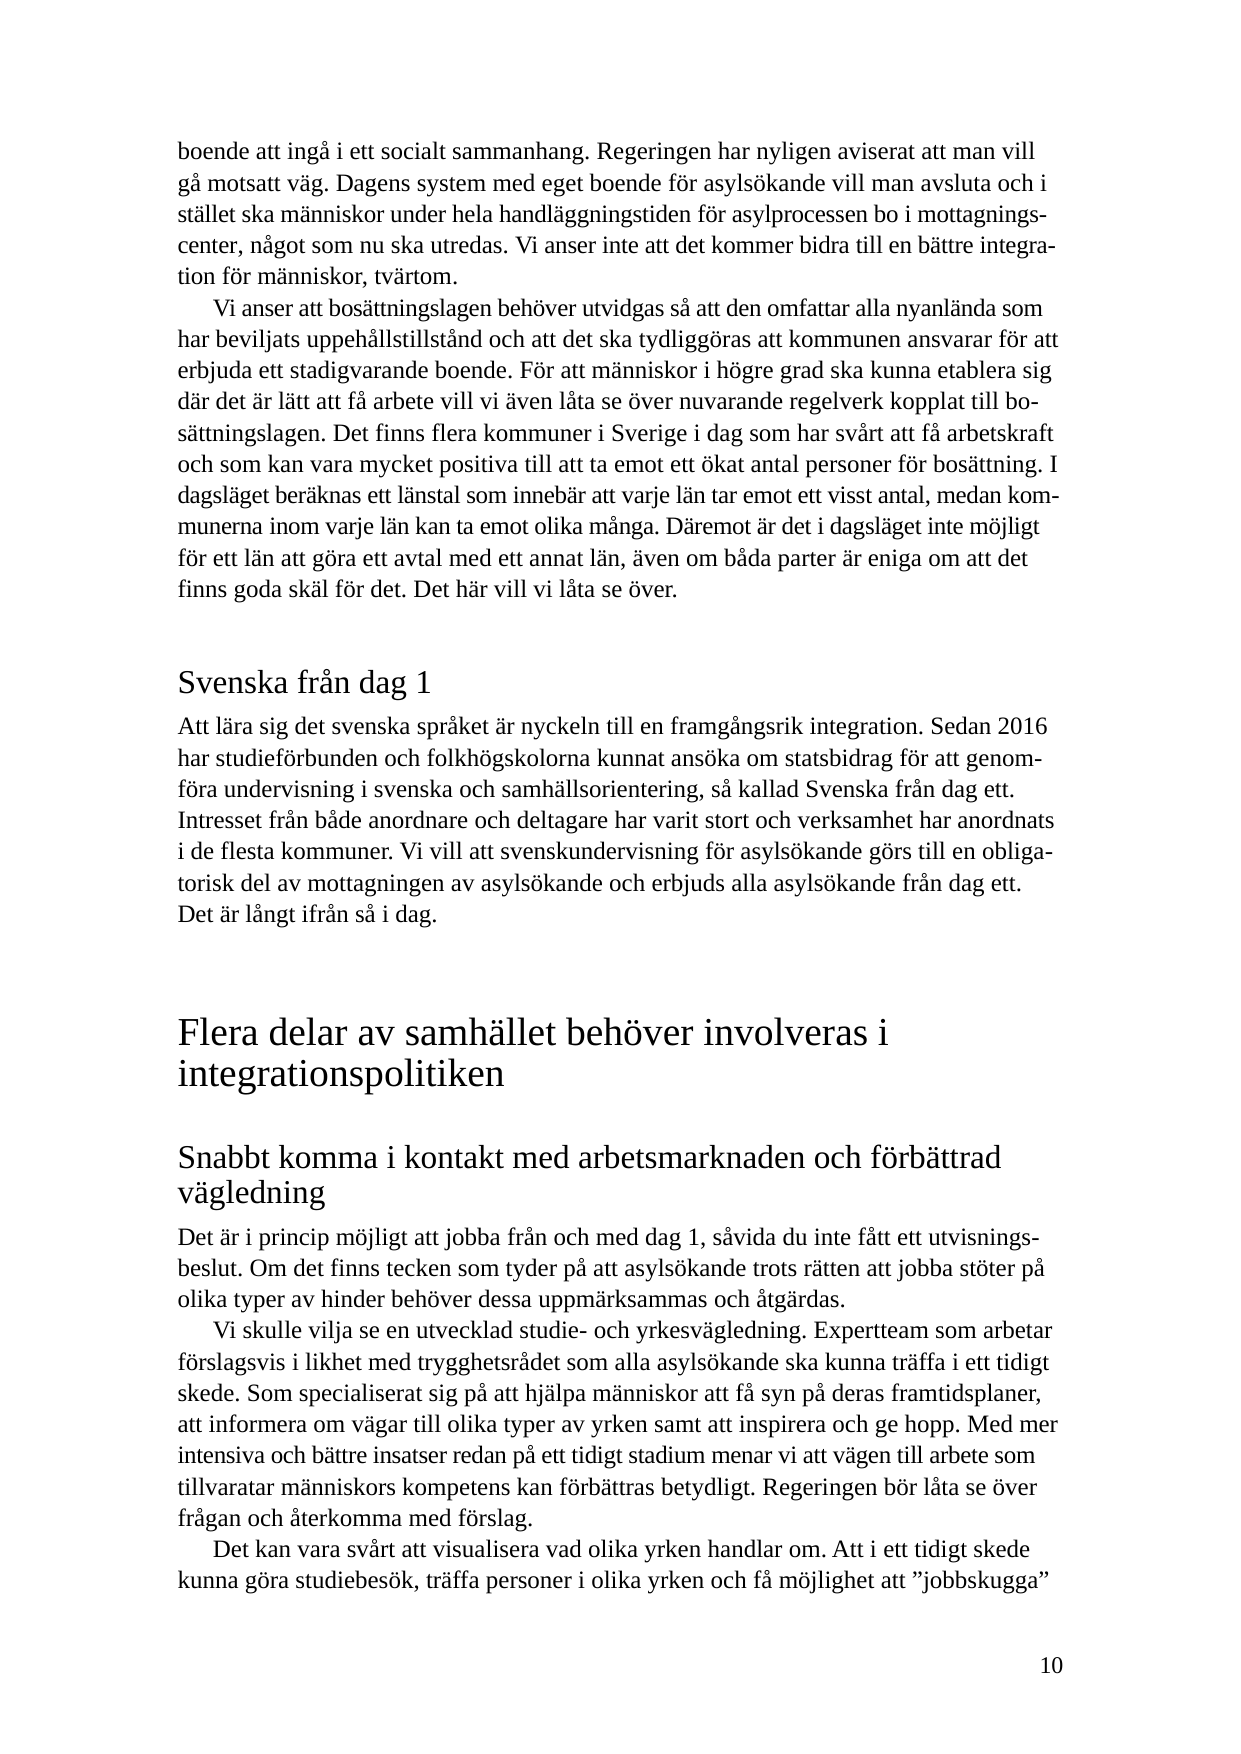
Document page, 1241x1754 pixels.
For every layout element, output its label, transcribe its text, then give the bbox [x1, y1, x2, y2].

text Att lära sig det svenska språket är nyckeln till en framgångsrik integration. Sedan 2016 har studieförbunden och folkhögskolorna kunnat ansöka om statsbidrag för att genomföra undervisning i svenska och samhällsorientering, så kallad Svenska från dag ett. Intresset från både anordnare och deltagare har varit stort och verksamhet har anordnats i de flesta kommuner. Vi vill att svenskundervisning för asylsökande görs till en obligatorisk del av mottagningen av asylsökande och erbjuds alla asylsökande från dag ett. Det är långt ifrån så i dag. [177, 709, 1063, 928]
subtitle Flera delar av samhället behöver involveras i integrationspolitiken [177, 1013, 1063, 1094]
subtitle Svenska från dag 1 [177, 665, 1063, 701]
subtitle Snabbt komma i kontakt med arbetsmarknaden och förbättrad vägledning [177, 1140, 1063, 1211]
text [177, 134, 1063, 290]
text Vi anser att bosättningslagen behöver utvidgas så att den omfattar alla nyanlända som har beviljats uppehållstillstånd och att det ska tydliggöras att kommunen ansvarar för att erbjuda ett stadigvarande boende. För att människor i högre grad ska kunna etablera sig där det är lätt att få arbete vill vi även låta se över nuvarande regelverk kopplat till bosättningslagen. Det finns flera kommuner i Sverige i dag som har svårt att få arbetskraft och som kan vara mycket positiva till att ta emot ett ökat antal personer för bosättning. I dagsläget beräknas ett länstal som innebär att varje län tar emot ett visst antal, medan kommunerna inom varje län kan ta emot olika många. Däremot är det i dagsläget inte möjligt för ett län att göra ett avtal med ett annat län, även om båda parter är eniga om att det finns goda skäl för det. Det här vill vi låta se över. [177, 290, 1063, 603]
text Det är i princip möjligt att jobba från och med dag 1, såvida du inte fått ett utvisningsbeslut. Om det finns tecken som tyder på att asylsökande trots rätten att jobba stöter på olika typer av hinder behöver dessa uppmärksammas och åtgärdas. [177, 1219, 1063, 1313]
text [177, 1532, 1063, 1594]
text Vi skulle vilja se en utvecklad studie- och yrkesvägledning. Expertteam som arbetar förslagsvis i likhet med trygghetsrådet som alla asylsökande ska kunna träffa i ett tidigt skede. Som specialiserat sig på att hjälpa människor att få syn på deras framtidsplaner, att informera om vägar till olika typer av yrken samt att inspirera och ge hopp. Med mer intensiva och bättre insatser redan på ett tidigt stadium menar vi att vägen till arbete som tillvaratar människors kompetens kan förbättras betydligt. Regeringen bör låta se över frågan och återkomma med förslag. [177, 1313, 1063, 1532]
